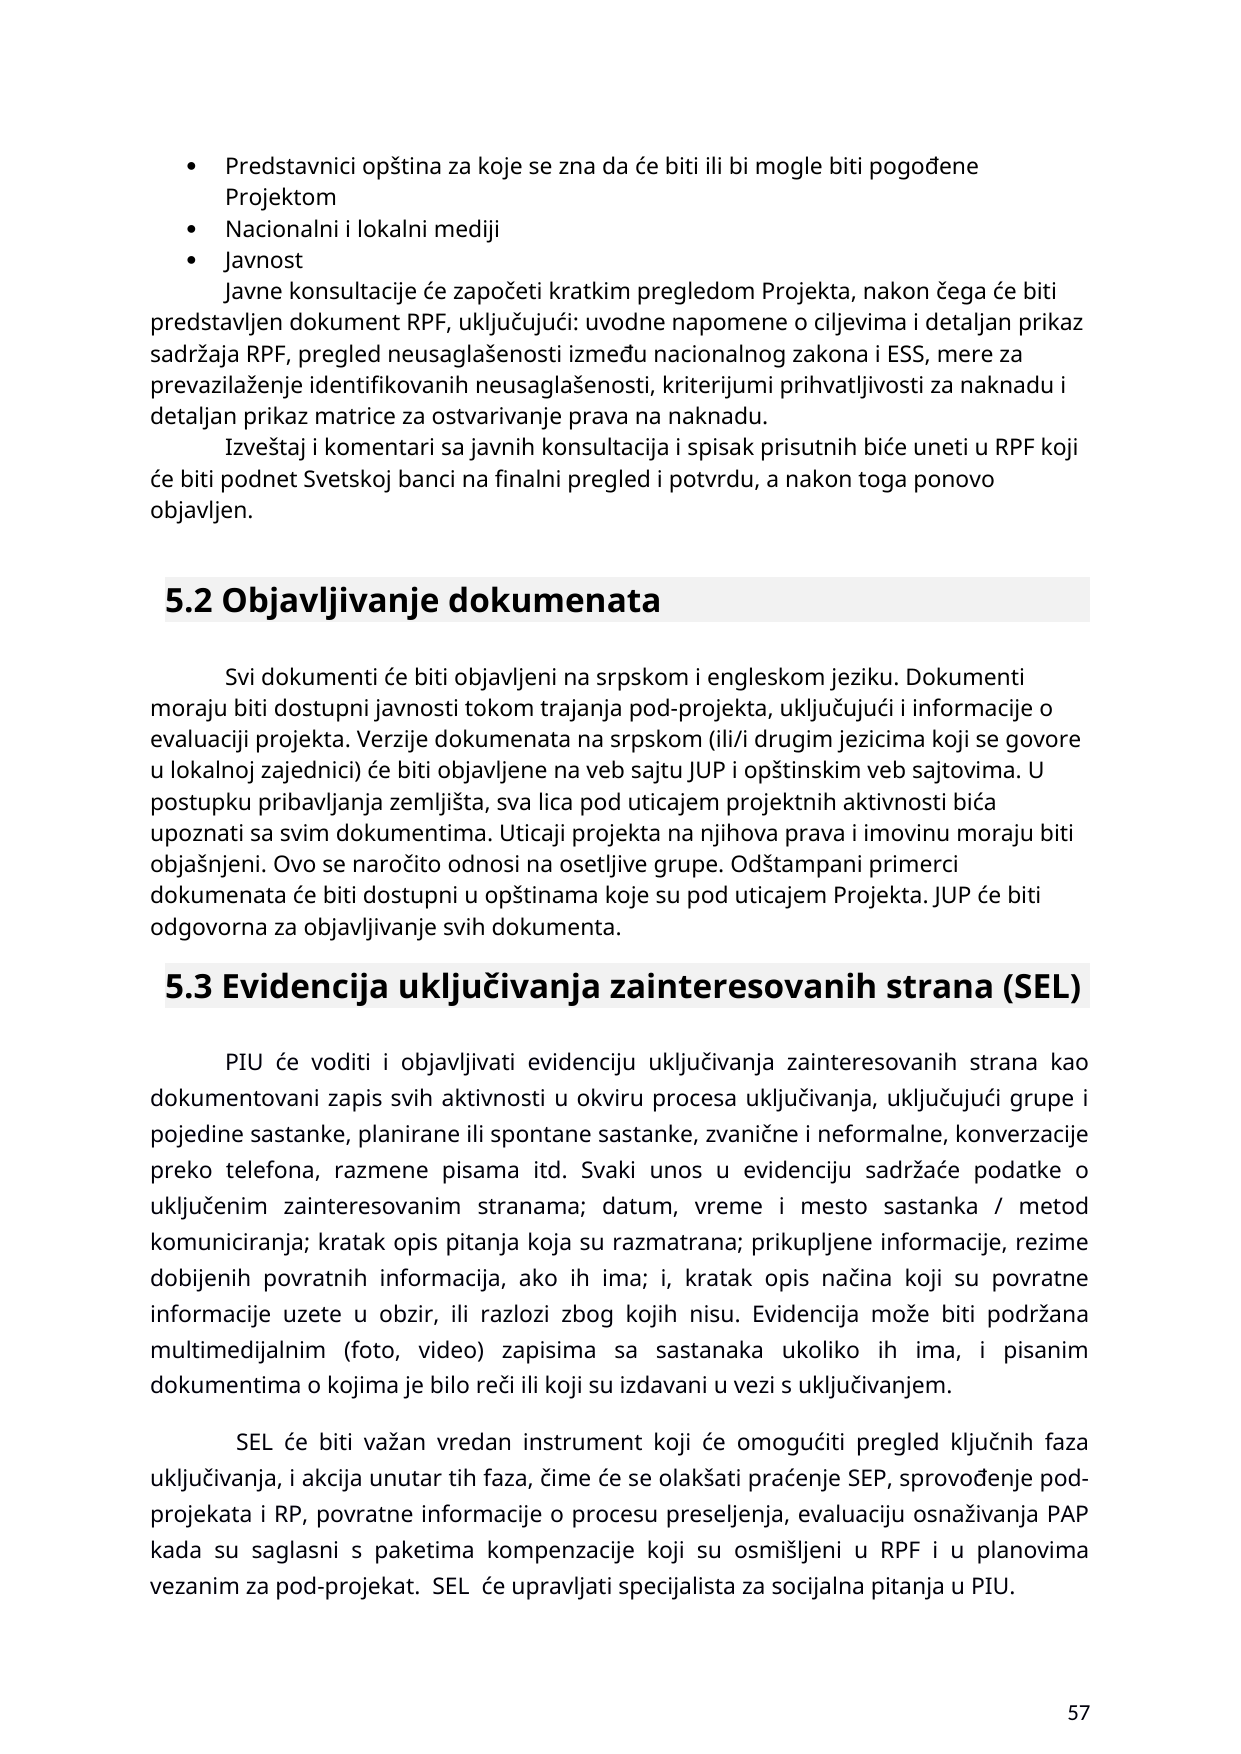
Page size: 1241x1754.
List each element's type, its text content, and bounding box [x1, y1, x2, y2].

text Svi dokumenti će biti objavljeni na srpskom i engleskom jeziku. Dokumenti moraju biti dostupni javnosti tokom trajanja pod-projekta, uključujući i informacije o evaluaciji projekta. Verzije dokumenata na srpskom (ili/i drugim jezicima koji se govore u lokalnoj zajednici) će biti objavljene na veb sajtu JUP i opštinskim veb sajtovima. U postupku pribavljanja zemljišta, sva lica pod uticajem projektnih aktivnosti bića upoznati sa svim dokumentima. Uticaji projekta na njihova prava i imovinu moraju biti objašnjeni. Ovo se naročito odnosi na osetljive grupe. Odštampani primerci dokumenata će biti dostupni u opštinama koje su pod uticajem Projekta. JUP će biti odgovorna za objavljivanje svih dokumenta. [150, 661, 1090, 942]
list Predstavnici opština za koje se zna da će biti ili bi mogle biti pogođene Projektom [187, 150, 1090, 212]
subtitle 5.3 Evidencija uključivanja zainteresovanih strana (SEL) [165, 963, 1090, 1008]
list Javnost [187, 244, 1090, 275]
text Javne konsultacije će započeti kratkim pregledom Projekta, nakon čega će biti predstavljen dokument RPF, uključujući: uvodne napomene o ciljevima i detaljan prikaz sadržaja RPF, pregled neusaglašenosti između nacionalnog zakona i ESS, mere za prevazilaženje identifikovanih neusaglašenosti, kriterijumi prihvatljivosti za naknadu i detaljan prikaz matrice za ostvarivanje prava na naknadu. [150, 275, 1090, 431]
list Nacionalni i lokalni mediji [187, 212, 1090, 244]
text SEL će biti važan vredan instrument koji će omogućiti pregled ključnih faza uključivanja, i akcija unutar tih faza, čime će se olakšati praćenje SEP, sprovođenje pod-projekata i RP, povratne informacije o procesu preseljenja, evaluaciju osnaživanja PAP kada su saglasni s paketima kompenzacije koji su osmišljeni u RPF i u planovima vezanim za pod-projekat. SEL će upravljati specijalista za socijalna pitanja u PIU. [150, 1426, 1090, 1601]
text Izveštaj i komentari sa javnih konsultacija i spisak prisutnih biće uneti u RPF koji će biti podnet Svetskoj banci na finalni pregled i potvrdu, a nakon toga ponovo objavljen. [150, 431, 1090, 525]
text PIU će voditi i objavljivati evidenciju uključivanja zainteresovanih strana kao dokumentovani zapis svih aktivnosti u okviru procesa uključivanja, uključujući grupe i pojedine sastanke, planirane ili spontane sastanke, zvanične i neformalne, konverzacije preko telefona, razmene pisama itd. Svaki unos u evidenciju sadržaće podatke o uključenim zainteresovanim stranama; datum, vreme i mesto sastanka / metod komuniciranja; kratak opis pitanja koja su razmatrana; prikupljene informacije, rezime dobijenih povratnih informacija, ako ih ima; i, kratak opis načina koji su povratne informacije uzete u obzir, ili razlozi zbog kojih nisu. Evidencija može biti podržana multimedijalnim (foto, video) zapisima sa sastanaka ukoliko ih ima, i pisanim dokumentima o kojima je bilo reči ili koji su izdavani u vezi s uključivanjem. [150, 1046, 1090, 1401]
subtitle 5.2 Objavljivanje dokumenata [165, 577, 1090, 622]
